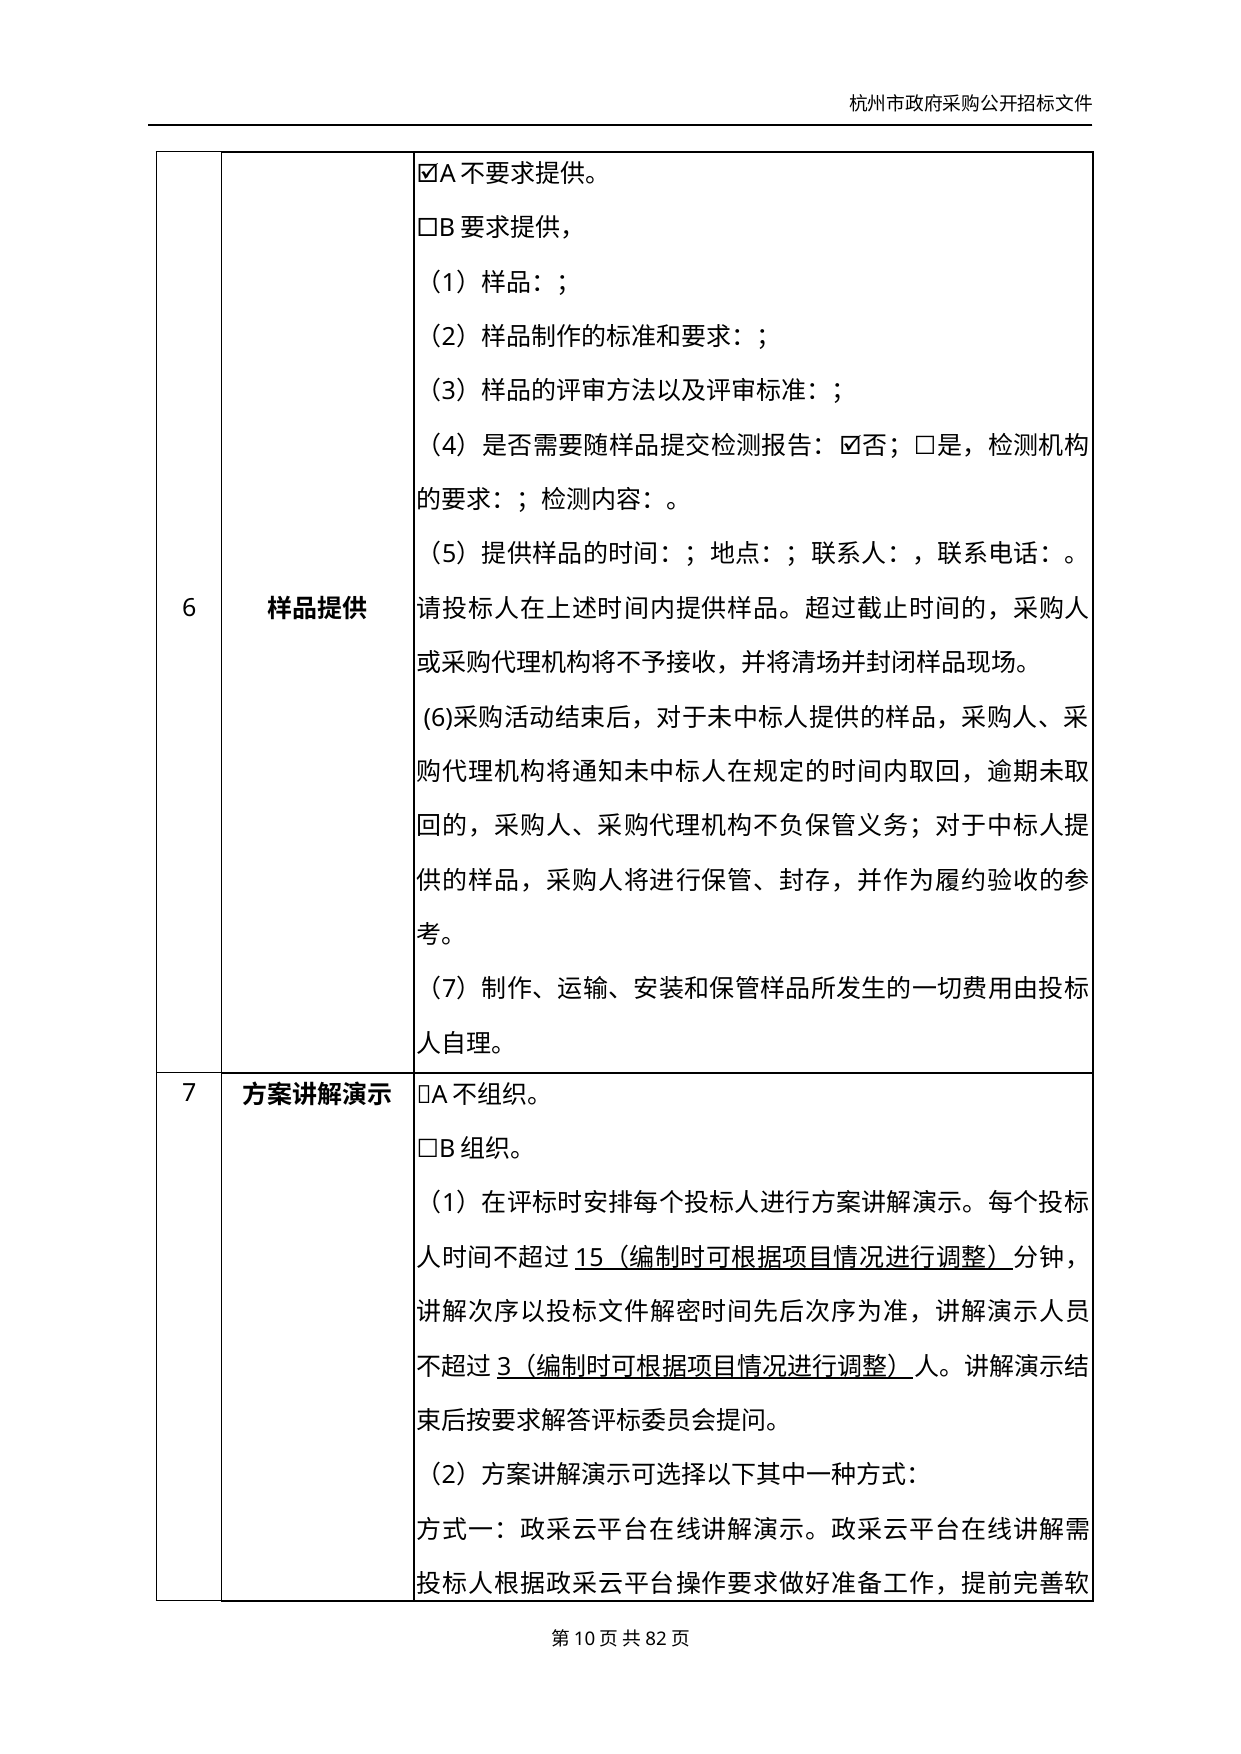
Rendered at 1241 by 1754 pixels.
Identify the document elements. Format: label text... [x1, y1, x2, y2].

table_cell 6 [157, 152, 221, 1072]
table_cell 样品提供 [222, 153, 413, 1072]
table_cell 7 [157, 1073, 221, 1600]
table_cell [415, 1074, 1092, 1600]
table_cell 方案讲解演示 [222, 1074, 413, 1600]
table_cell A不要求提供。 B要求提供， （1）样品：； （2）样品制作的标准和要求：； （3）样品的评审方法以及评审标准：； （4）是否需要随样品提交检测报告：否；是，检测机构的要求：；检测内容：。 （5）提供样品的时间：；地点：；联系人：，联系电话：。请投标人在上述时间内提供样品。超过截止时间的，采购人或采购代理机构将不予接收，并将清场并封闭样品现场。 (6)采购活动结束后，对于未中标人提供的样品，采购人、采购代理机构将通知未中标人在规定的时间内取回，逾期未取回的，采购人、采购代理机构不负保管义务；对于中标人提供的样品，采购人将进行保管、封存，并作为履约验收的参考。 （7）制作、运输、安装和保管样品所发生的一切费用由投标人自理。 [415, 153, 1092, 1072]
